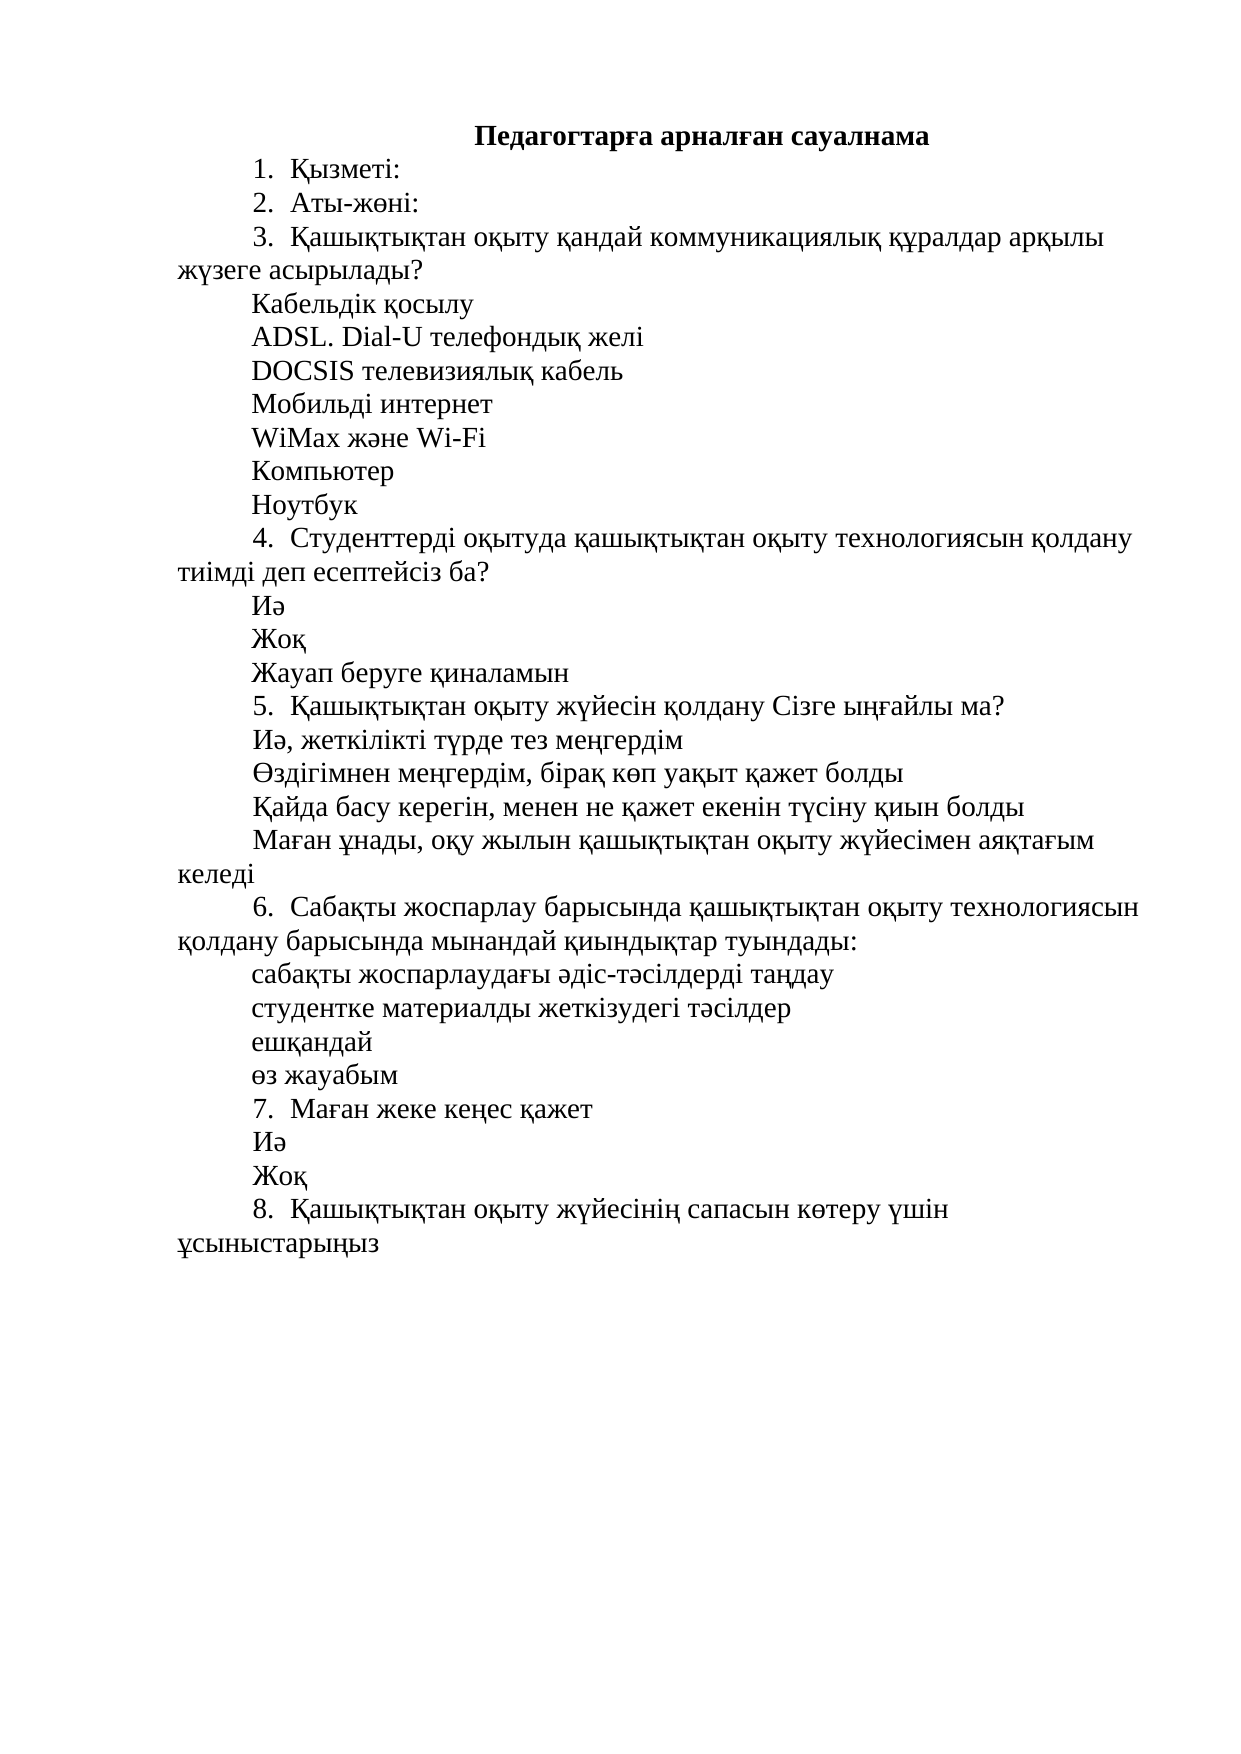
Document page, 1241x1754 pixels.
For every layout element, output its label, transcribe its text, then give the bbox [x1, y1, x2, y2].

text Жоқ [252, 1158, 1152, 1191]
text ADSL. Dial-U телефондық желі [177, 319, 1152, 353]
text сабақты жоспарлаудағы әдіс-тәсілдерді таңдау [177, 957, 1152, 990]
text өз жауабым [177, 1057, 1152, 1091]
list Қызметі: [252, 152, 1152, 185]
text студентке материалды жеткізудегі тәсілдер [177, 990, 1152, 1024]
text Ноутбук [177, 487, 1152, 521]
list Студенттерді оқытуда қашықтықтан оқыту технологиясын қолдану [252, 521, 1152, 554]
list Педагогтарға арналған сауалнама [252, 118, 1152, 152]
text ешқандай [177, 1024, 1152, 1057]
text Өздігімнен меңгердім, бірақ көп уақыт қажет болды [252, 755, 1152, 789]
text жүзеге асырылады? [177, 252, 1152, 286]
text Мобильді интернет [177, 386, 1152, 420]
text қолдану барысында мынандай қиындықтар туындады: [177, 923, 1152, 957]
text ұсыныстарыңыз [177, 1225, 1152, 1258]
text DOCSIS телевизиялық кабель [177, 353, 1152, 386]
text Маған ұнады, оқу жылын қашықтықтан оқыту жүйесімен аяқтағым [252, 822, 1152, 856]
text Жауап беруге қиналамын [177, 655, 1152, 688]
list Қашықтықтан оқыту жүйесінің сапасын көтеру үшін [252, 1191, 1152, 1225]
list Маған жеке кеңес қажет [252, 1091, 1152, 1124]
list Аты-жөні: [252, 185, 1152, 219]
text Қайда басу керегін, менен не қажет екенін түсіну қиын болды [252, 789, 1152, 822]
list Қашықтықтан оқыту қандай коммуникациялық құралдар арқылы [252, 219, 1152, 252]
text Иә [177, 588, 1152, 621]
list Сабақты жоспарлау барысында қашықтықтан оқыту технологиясын [252, 889, 1152, 923]
list Қашықтықтан оқыту жүйесін қолдану Сізге ыңғайлы ма? [252, 688, 1152, 722]
text Кабельдік қосылу [177, 286, 1152, 319]
text Иә, жеткілікті түрде тез меңгердім [252, 722, 1152, 755]
text Жоқ [177, 621, 1152, 655]
text тиімді деп есептейсіз ба? [177, 554, 1152, 588]
text WiMax және Wi-Fi [177, 420, 1152, 453]
text келеді [177, 856, 1152, 889]
text Компьютер [177, 453, 1152, 487]
text Иә [252, 1124, 1152, 1158]
